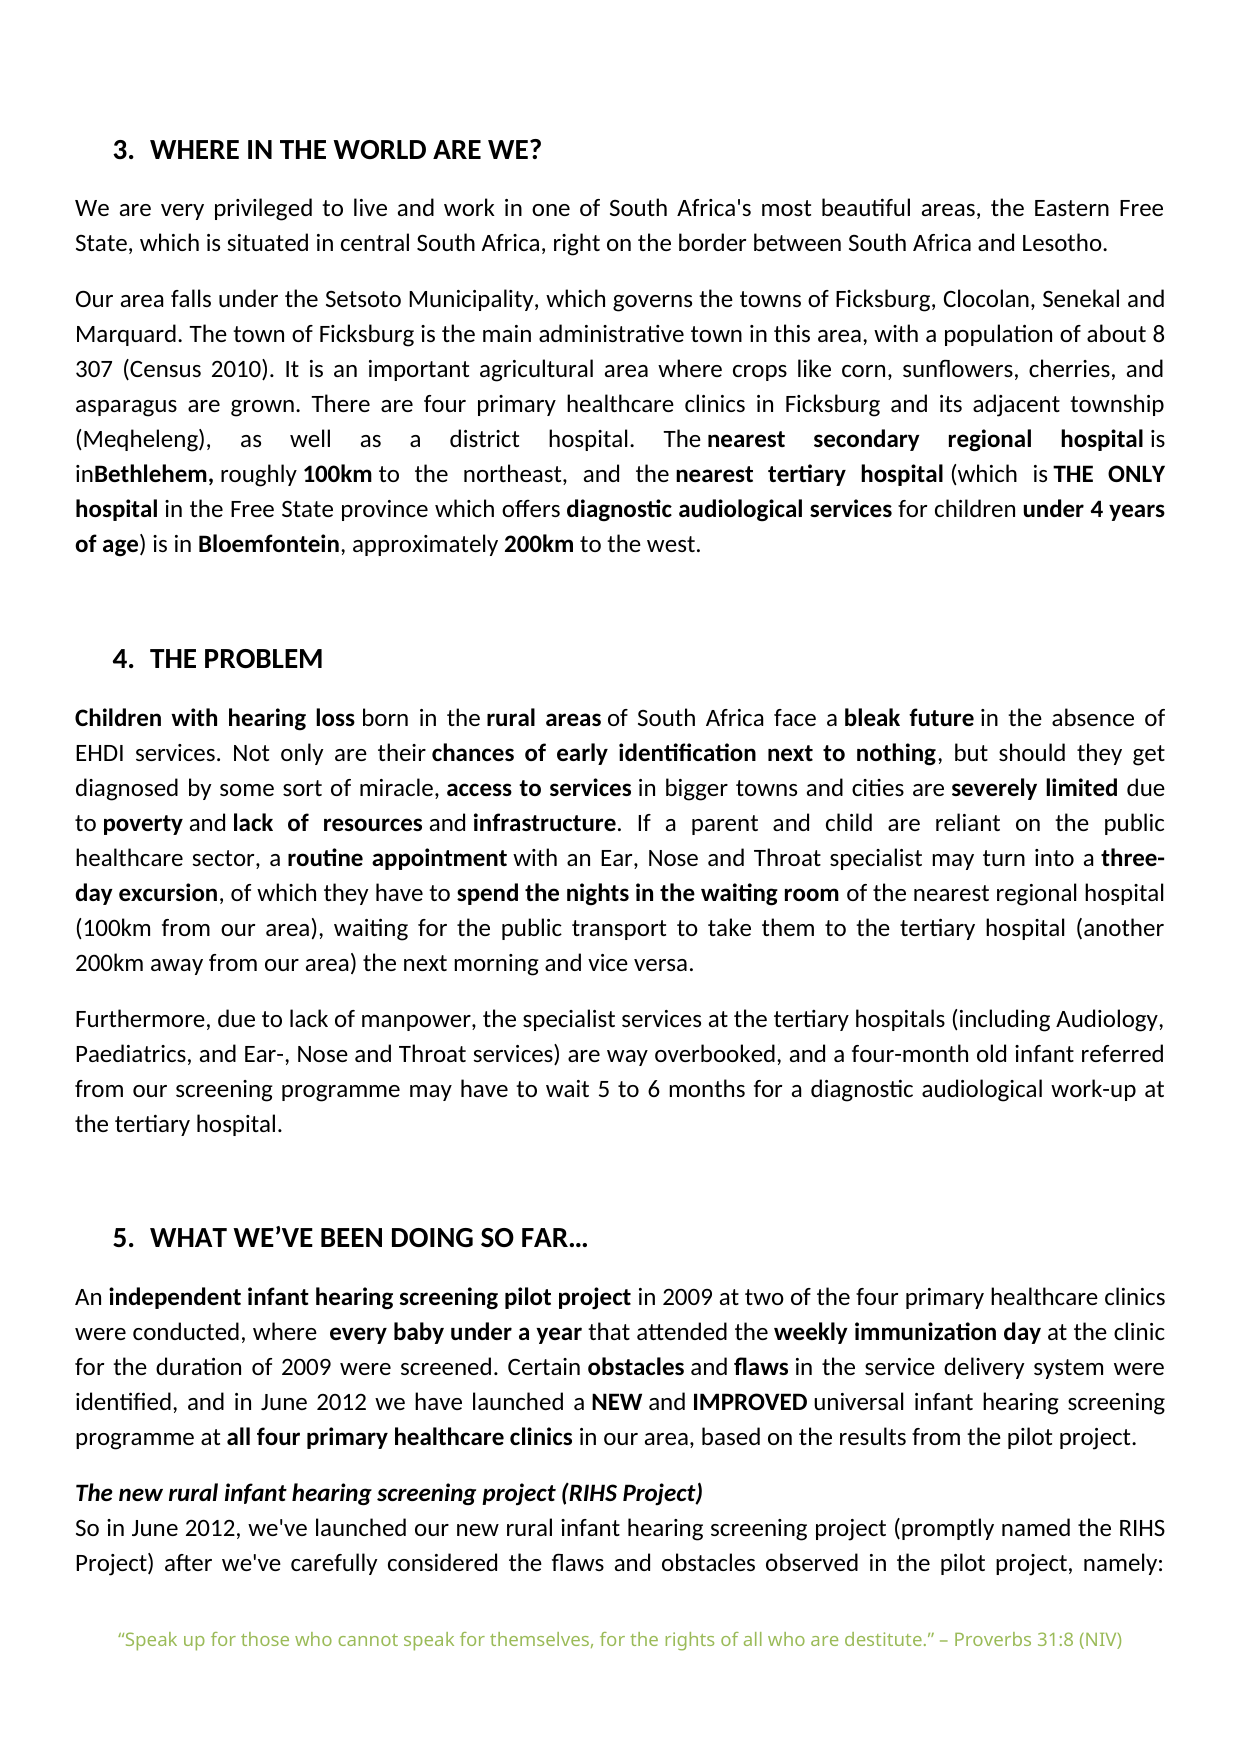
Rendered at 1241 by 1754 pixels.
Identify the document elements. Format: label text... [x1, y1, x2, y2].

list WHERE IN THE WORLD ARE WE? [112, 131, 1165, 166]
text Furthermore, due to lack of manpower, the specialist services at the tertiary hospitals (including Audiology, Paediatrics, and Ear-, Nose and Throat services) are way overbooked, and a four-month old infant referred from our screening programme may have to wait 5 to 6 months for a diagnostic audiological work-up at the tertiary hospital. [75, 1003, 1165, 1138]
text The new rural infant hearing screening project (RIHS Project) [75, 1477, 1165, 1507]
text We are very privileged to live and work in one of South Africa's most beautiful areas, the Eastern Free State, which is situated in central South Africa, right on the border between South Africa and Lesotho. [75, 193, 1165, 258]
list WHAT WE’VE BEEN DOING SO FAR… [112, 1219, 1165, 1255]
text An independent infant hearing screening pilot project in 2009 at two of the four primary healthcare clinics were conducted, where every baby under a year that attended the weekly immunization day at the clinic for the duration of 2009 were screened. Certain obstacles and flaws in the service delivery system were identified, and in June 2012 we have launched a NEW and IMPROVED universal infant hearing screening programme at all four primary healthcare clinics in our area, based on the results from the pilot project. [75, 1281, 1165, 1452]
text So in June 2012, we've launched our new rural infant hearing screening project (promptly named the RIHS Project) after we've carefully considered the flaws and obstacles observed in the pilot project, namely: [75, 1512, 1165, 1610]
text Our area falls under the Setsoto Municipality, which governs the towns of Ficksburg, Clocolan, Senekal and Marquard. The town of Ficksburg is the main administrative town in this area, with a population of about 8 307 (Census 2010). It is an important agricultural area where crops like corn, sunflowers, cherries, and asparagus are grown. There are four primary healthcare clinics in Ficksburg and its adjacent township (Meqheleng), as well as a district hospital. The nearest secondary regional hospital is inBethlehem, roughly 100km to the northeast, and the nearest tertiary hospital (which is THE ONLY hospital in the Free State province which offers diagnostic audiological services for children under 4 years of age) is in Bloemfontein, approximately 200km to the west. [75, 283, 1165, 559]
text Children with hearing loss born in the rural areas of South Africa face a bleak future in the absence of EHDI services. Not only are their chances of early identification next to nothing, but should they get diagnosed by some sort of miracle, access to services in bigger towns and cities are severely limited due to poverty and lack of resources and infrastructure. If a parent and child are reliant on the public healthcare sector, a routine appointment with an Ear, Nose and Throat specialist may turn into a three-day excursion, of which they have to spend the nights in the waiting room of the nearest regional hospital (100km from our area), waiting for the public transport to take them to the tertiary hospital (another 200km away from our area) the next morning and vice versa. [75, 702, 1165, 977]
list THE PROBLEM [112, 640, 1165, 676]
